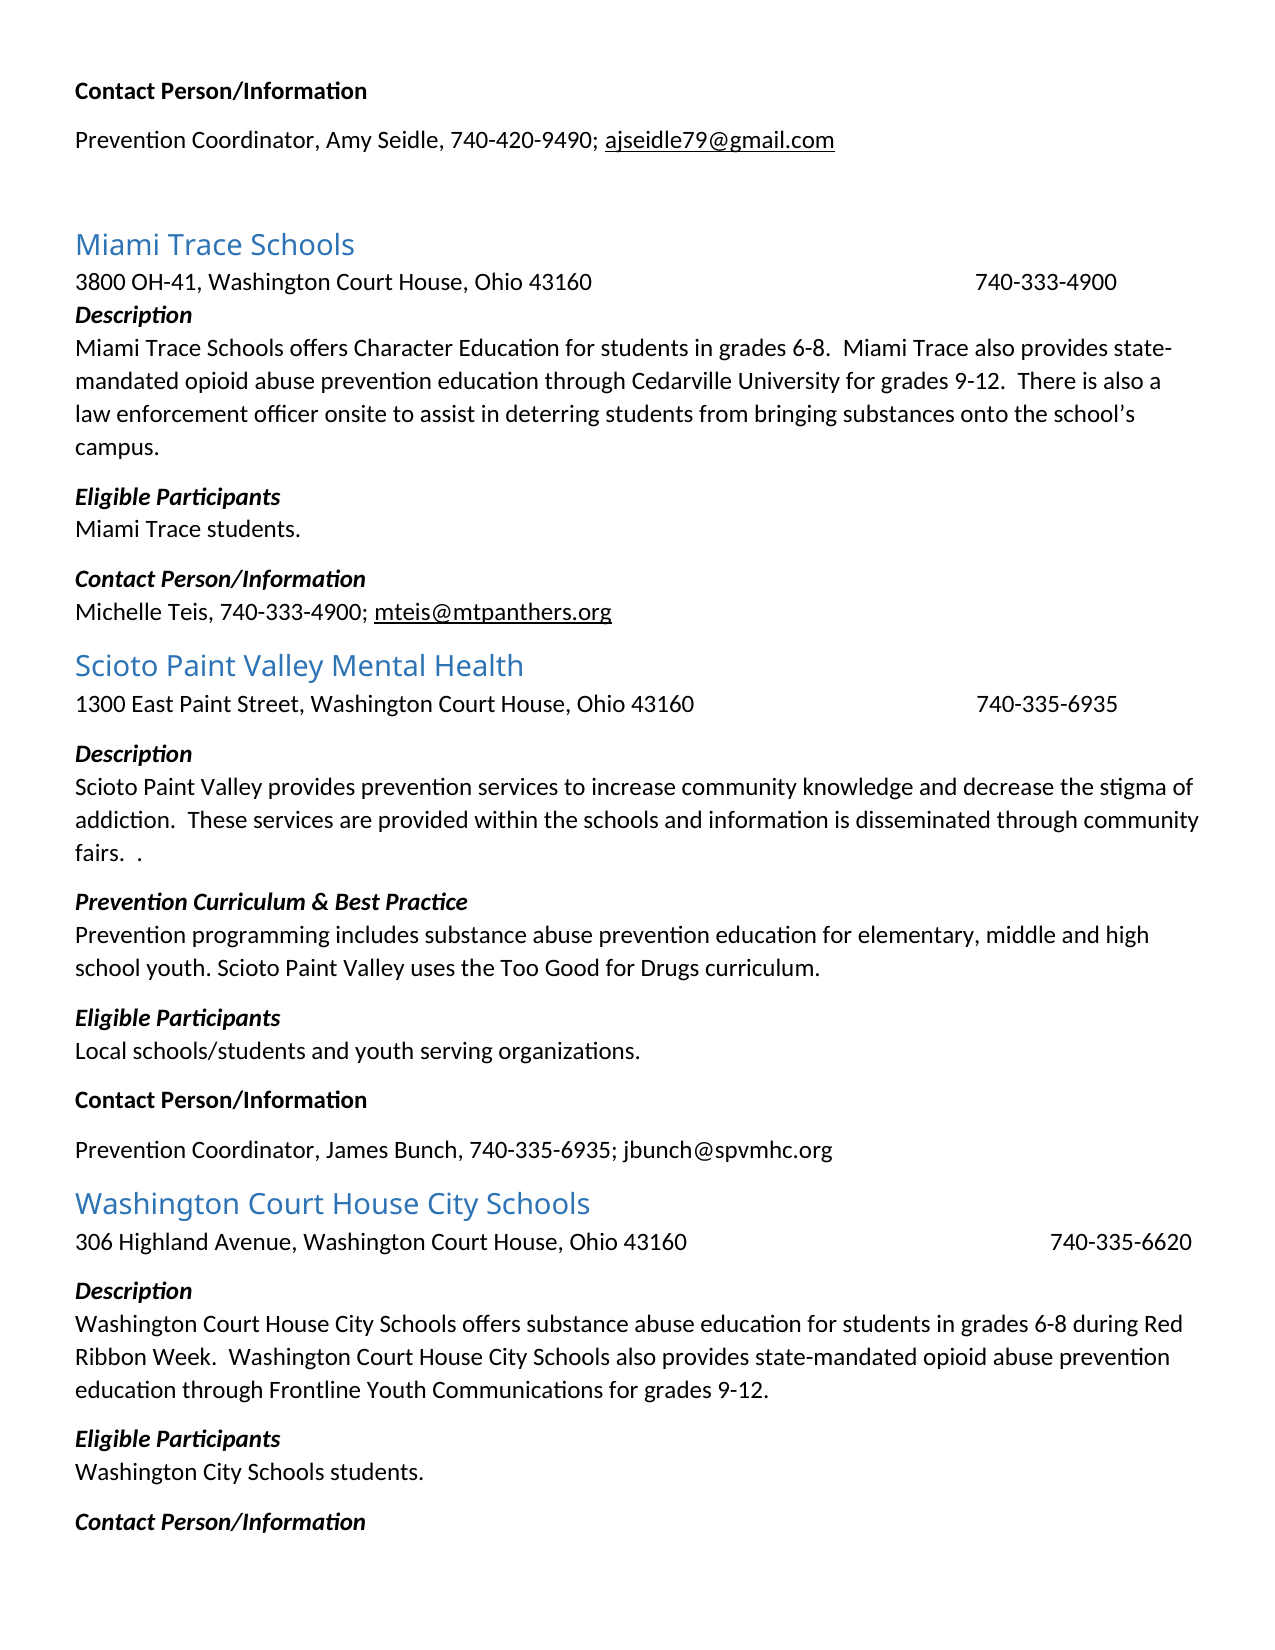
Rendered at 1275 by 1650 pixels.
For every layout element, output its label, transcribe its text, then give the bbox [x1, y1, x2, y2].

text Washington Court House City Schools 306 Highland Avenue, Washington Court House, Ohio 43160 740-335-6620 [75, 1183, 1200, 1256]
text 3800 OH-41, Washington Court House, Ohio 43160 740-333-4900 Description Miami Trace Schools offers Character Education for students in grades 6-8. Miami Trace also provides state-mandated opioid abuse prevention education through Cedarville University for grades 9-12. There is also a law enforcement officer onsite to assist in deterring students from bringing substances onto the school’s campus. [75, 267, 1200, 462]
text Eligible Participants Miami Trace students. [75, 481, 1200, 544]
text 1300 East Paint Street, Washington Court House, Ohio 43160 740-335-6935 [75, 688, 1200, 719]
text Description Scioto Paint Valley provides prevention services to increase community knowledge and decrease the stigma of addiction. These services are provided within the schools and information is disseminated through community fairs. . [75, 738, 1200, 867]
subtitle Miami Trace Schools [75, 224, 1200, 263]
text Prevention Curriculum & Best Practice Prevention programming includes substance abuse prevention education for elementary, middle and high school youth. Scioto Paint Valley uses the Too Good for Drugs curriculum. [75, 886, 1200, 983]
text Eligible Participants Local schools/students and youth serving organizations. [75, 1002, 1200, 1065]
text Contact Person/Information [75, 75, 1200, 106]
text Prevention Coordinator, James Bunch, 740-335-6935; jbunch@spvmhc.org [75, 1134, 1200, 1164]
text Prevention Coordinator, Amy Seidle, 740-420-9490; ajseidle79@gmail.com [75, 124, 1200, 155]
text Contact Person/Information Michelle Teis, 740-333-4900; mteis@mtpanthers.org [75, 563, 1200, 627]
subtitle Scioto Paint Valley Mental Health [75, 646, 1200, 685]
text Description Washington Court House City Schools offers substance abuse education for students in grades 6-8 during Red Ribbon Week. Washington Court House City Schools also provides state-mandated opioid abuse prevention education through Frontline Youth Communications for grades 9-12. [75, 1275, 1200, 1404]
text Contact Person/Information [75, 1506, 1200, 1537]
text Contact Person/Information [75, 1084, 1200, 1115]
text Eligible Participants Washington City Schools students. [75, 1423, 1200, 1487]
